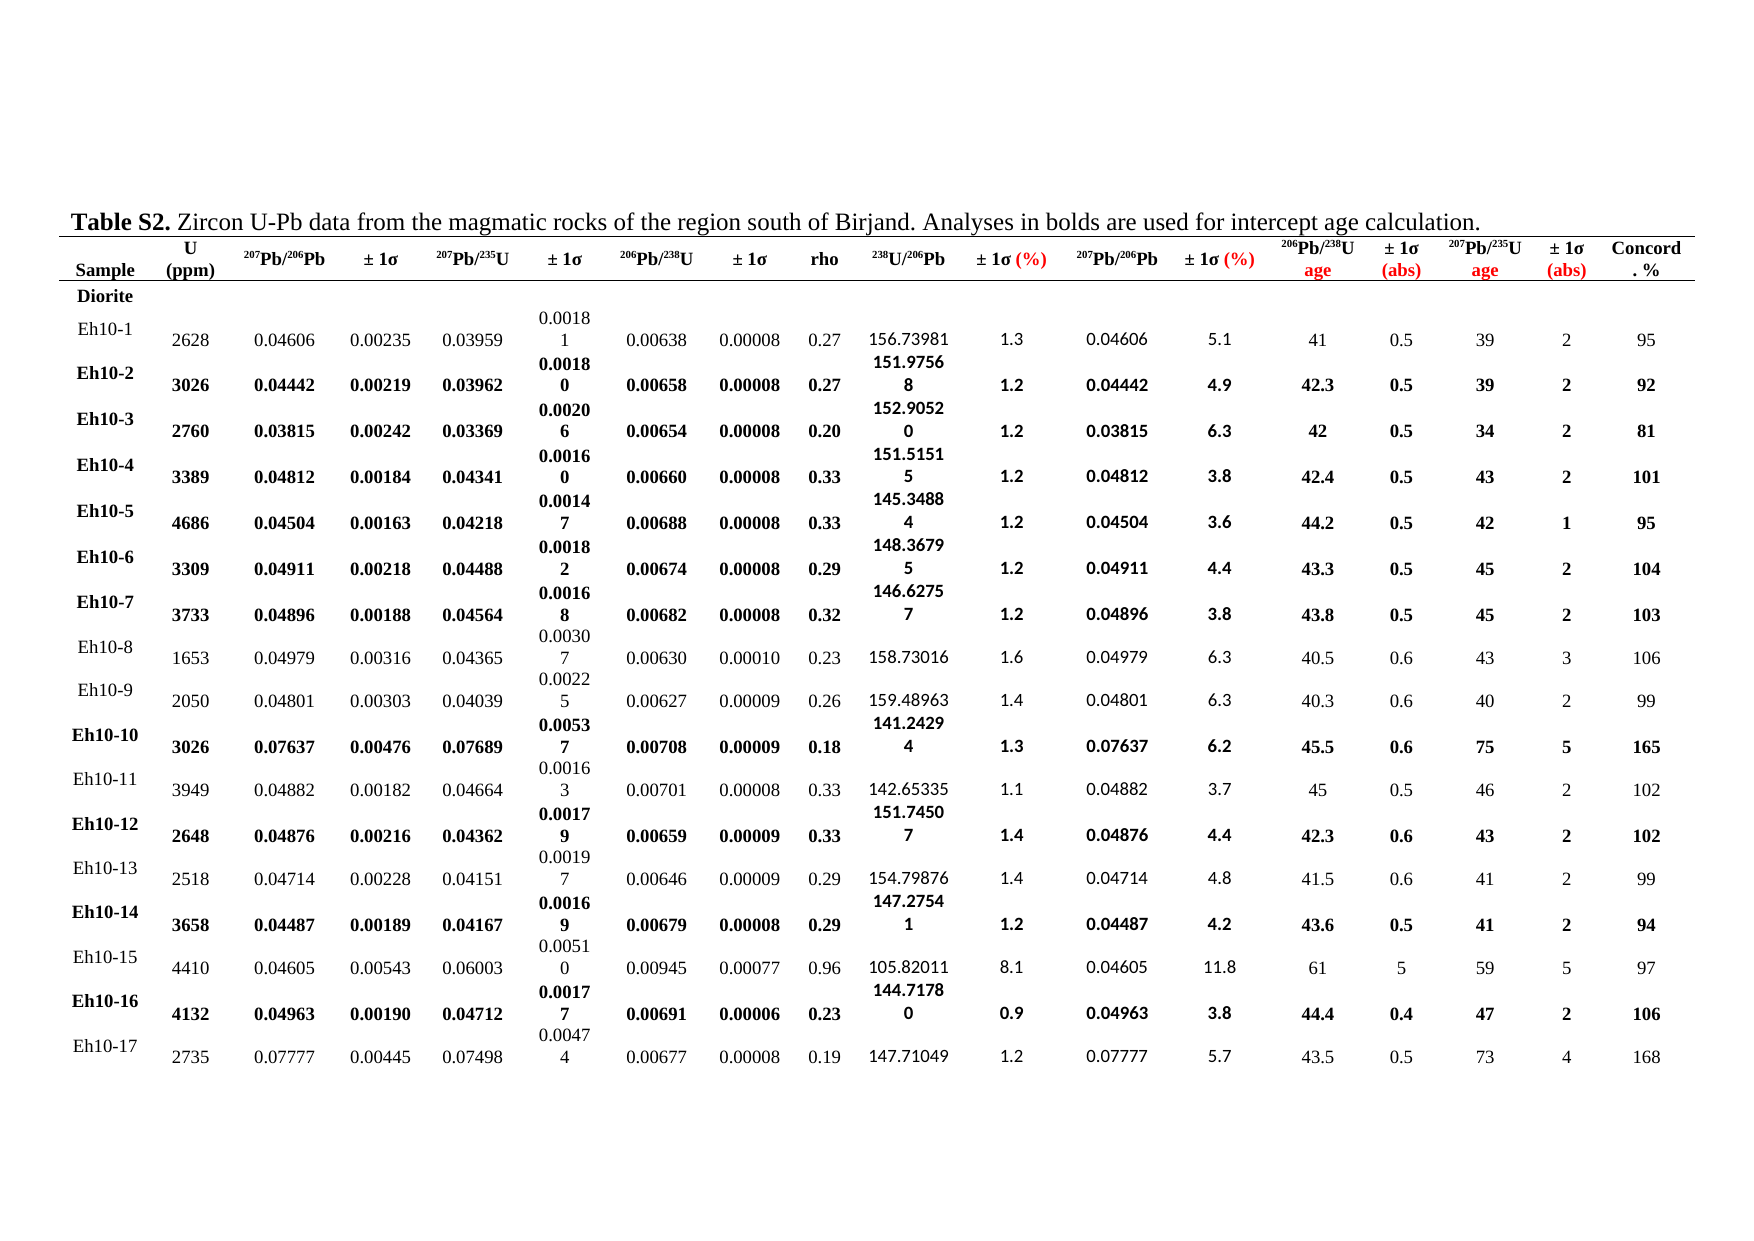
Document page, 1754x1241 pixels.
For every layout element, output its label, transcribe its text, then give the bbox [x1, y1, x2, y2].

table_cell 0.00646 [606, 846, 707, 889]
table_cell 0.00307 [523, 625, 606, 668]
table_cell 0.6 [1368, 846, 1434, 889]
table_cell 43.5 [1268, 1024, 1368, 1067]
table_cell Eh10-12 [59, 800, 151, 846]
table_cell Eh10-7 [59, 579, 151, 625]
table_cell 43.8 [1268, 579, 1368, 625]
table_cell 42 [1435, 488, 1535, 533]
table_cell 0.00682 [606, 579, 707, 625]
table_cell 0.5 [1368, 307, 1434, 350]
table_cell [792, 281, 857, 307]
table_cell Concord. % [1598, 237, 1695, 280]
table_cell 0.29 [792, 846, 857, 889]
table_cell 0.00184 [339, 442, 422, 488]
table_cell 0.00708 [606, 711, 707, 757]
table_cell 0.04714 [1063, 846, 1172, 889]
table_cell 168 [1598, 1024, 1695, 1067]
table_cell Eh10-11 [59, 757, 151, 800]
table_cell 0.9 [960, 978, 1063, 1024]
table_cell 0.06003 [422, 935, 523, 978]
table_cell 145.34884 [857, 488, 960, 533]
table_cell 0.00445 [339, 1024, 422, 1067]
table_cell 3.8 [1172, 579, 1267, 625]
table_cell 5 [1535, 935, 1598, 978]
table_cell 1.4 [960, 668, 1063, 711]
table_cell 97 [1598, 935, 1695, 978]
table_cell 0.04442 [230, 350, 339, 396]
table_cell 2 [1535, 668, 1598, 711]
table_cell 3309 [151, 534, 230, 579]
table_cell 0.00630 [606, 625, 707, 668]
table_cell 2 [1535, 307, 1598, 350]
table_cell 0.04712 [422, 978, 523, 1024]
table_cell 39 [1435, 307, 1535, 350]
table_cell 5 [1535, 711, 1598, 757]
table_cell 0.00008 [707, 757, 792, 800]
table_cell 6.3 [1172, 668, 1267, 711]
table_cell Eh10-2 [59, 350, 151, 396]
table_cell Eh10-13 [59, 846, 151, 889]
table_cell 0.00008 [707, 350, 792, 396]
table_cell 0.00303 [339, 668, 422, 711]
table_cell 45 [1435, 579, 1535, 625]
table_cell [1435, 281, 1535, 307]
table_cell Eh10-10 [59, 711, 151, 757]
table_cell 0.00180 [523, 350, 606, 396]
table_cell 0.5 [1368, 442, 1434, 488]
table_cell 4.4 [1172, 534, 1267, 579]
table_cell 3658 [151, 889, 230, 935]
table_cell 3.8 [1172, 442, 1267, 488]
table_cell 146.62757 [857, 579, 960, 625]
table_cell ± 1σ (%) [960, 237, 1063, 280]
table_cell [1368, 281, 1434, 307]
table_cell 0.00206 [523, 396, 606, 442]
table_cell [1172, 281, 1267, 307]
table_cell 106 [1598, 625, 1695, 668]
table_cell 59 [1435, 935, 1535, 978]
table_cell 0.00476 [339, 711, 422, 757]
table_cell 2 [1535, 534, 1598, 579]
table_cell 2 [1535, 757, 1598, 800]
table_cell 11.8 [1172, 935, 1267, 978]
table_cell 0.04442 [1063, 350, 1172, 396]
table_cell 0.00008 [707, 1024, 792, 1067]
table_cell 238U/206Pb [857, 237, 960, 280]
table_cell 2628 [151, 307, 230, 350]
table_cell 40 [1435, 668, 1535, 711]
table_cell [960, 281, 1063, 307]
table_cell 0.04504 [230, 488, 339, 533]
table_cell 1.2 [960, 488, 1063, 533]
table_cell 0.00168 [523, 579, 606, 625]
table_cell 0.04714 [230, 846, 339, 889]
table_cell 1.2 [960, 442, 1063, 488]
table_cell 0.27 [792, 307, 857, 350]
table_cell 45 [1435, 534, 1535, 579]
table_cell 0.00182 [339, 757, 422, 800]
table_cell 0.00177 [523, 978, 606, 1024]
table_cell 2 [1535, 350, 1598, 396]
table_cell 1.3 [960, 711, 1063, 757]
table_cell 92 [1598, 350, 1695, 396]
table_cell 0.00688 [606, 488, 707, 533]
table_cell 0.03962 [422, 350, 523, 396]
table_cell U (ppm) [151, 237, 230, 280]
table_cell 0.00691 [606, 978, 707, 1024]
table_cell [1535, 281, 1598, 307]
table_cell rho [792, 237, 857, 280]
table_cell 2 [1535, 579, 1598, 625]
table_cell 0.04606 [1063, 307, 1172, 350]
table_cell 3.7 [1172, 757, 1267, 800]
table_cell 0.32 [792, 579, 857, 625]
table_cell 0.00316 [339, 625, 422, 668]
table_cell 0.00228 [339, 846, 422, 889]
table_cell Eh10-5 [59, 488, 151, 533]
table_cell 5.1 [1172, 307, 1267, 350]
table_cell 158.73016 [857, 625, 960, 668]
table_cell 75 [1435, 711, 1535, 757]
table_cell 0.04882 [230, 757, 339, 800]
table_cell 0.04882 [1063, 757, 1172, 800]
table_cell 0.00009 [707, 668, 792, 711]
table_cell 1.2 [960, 534, 1063, 579]
table_cell 3.6 [1172, 488, 1267, 533]
table_cell 0.04911 [1063, 534, 1172, 579]
table_cell [1063, 281, 1172, 307]
table_cell 0.04605 [1063, 935, 1172, 978]
table_cell [523, 281, 606, 307]
table_cell 0.04876 [230, 800, 339, 846]
table_cell 0.5 [1368, 889, 1434, 935]
table_cell 156.73981 [857, 307, 960, 350]
table_cell 102 [1598, 757, 1695, 800]
table_cell 41 [1268, 307, 1368, 350]
table_cell 0.00235 [339, 307, 422, 350]
table_cell 94 [1598, 889, 1695, 935]
table_cell 0.00008 [707, 442, 792, 488]
table_cell 4.4 [1172, 800, 1267, 846]
table_cell 43 [1435, 442, 1535, 488]
table_cell 47 [1435, 978, 1535, 1024]
table_cell 0.04606 [230, 307, 339, 350]
table_cell 0.04605 [230, 935, 339, 978]
table_cell 0.00638 [606, 307, 707, 350]
table_cell 46 [1435, 757, 1535, 800]
table_cell 3 [1535, 625, 1598, 668]
table_cell 4.9 [1172, 350, 1267, 396]
table_cell 4.2 [1172, 889, 1267, 935]
table_cell 0.00510 [523, 935, 606, 978]
table_cell 1.2 [960, 396, 1063, 442]
table_cell 1.6 [960, 625, 1063, 668]
table_cell 0.00945 [606, 935, 707, 978]
table_cell 61 [1268, 935, 1368, 978]
table_cell 0.00674 [606, 534, 707, 579]
table_cell [151, 281, 230, 307]
table_cell 0.04218 [422, 488, 523, 533]
table_cell 42.4 [1268, 442, 1368, 488]
table_cell 1 [1535, 488, 1598, 533]
table_cell 148.36795 [857, 534, 960, 579]
table_cell 1.2 [960, 889, 1063, 935]
table_cell 0.33 [792, 800, 857, 846]
table_cell 40.3 [1268, 668, 1368, 711]
table_cell 0.00660 [606, 442, 707, 488]
table_cell 4686 [151, 488, 230, 533]
table_cell 207Pb/235U [422, 237, 523, 280]
table_cell 207Pb/206Pb [230, 237, 339, 280]
table_cell 0.00077 [707, 935, 792, 978]
table_cell 4 [1535, 1024, 1598, 1067]
table_cell 0.00658 [606, 350, 707, 396]
table_cell 0.03959 [422, 307, 523, 350]
table_cell 0.00169 [523, 889, 606, 935]
table_cell 0.00543 [339, 935, 422, 978]
table_cell 0.03369 [422, 396, 523, 442]
table_cell Eh10-6 [59, 534, 151, 579]
table_cell 1.2 [960, 579, 1063, 625]
table_cell 0.00219 [339, 350, 422, 396]
table_cell 0.00190 [339, 978, 422, 1024]
table_cell Eh10-3 [59, 396, 151, 442]
table_cell 2 [1535, 889, 1598, 935]
table_cell 0.04341 [422, 442, 523, 488]
table_cell 3026 [151, 350, 230, 396]
table_cell 0.00008 [707, 307, 792, 350]
table_cell 0.04876 [1063, 800, 1172, 846]
table_cell 0.00163 [339, 488, 422, 533]
table_cell 1.2 [960, 1024, 1063, 1067]
table_cell [857, 281, 960, 307]
table_cell 0.04896 [1063, 579, 1172, 625]
table_cell [230, 281, 339, 307]
table_cell 0.23 [792, 978, 857, 1024]
table_cell 8.1 [960, 935, 1063, 978]
table_cell 43.6 [1268, 889, 1368, 935]
table_cell 95 [1598, 307, 1695, 350]
table_cell 0.00163 [523, 757, 606, 800]
table_cell 42.3 [1268, 800, 1368, 846]
table_cell Eh10-1 [59, 307, 151, 350]
table_cell 99 [1598, 668, 1695, 711]
table_cell 0.33 [792, 488, 857, 533]
table_cell 0.00659 [606, 800, 707, 846]
table_cell 3389 [151, 442, 230, 488]
table_cell 3.8 [1172, 978, 1267, 1024]
table_cell 0.04664 [422, 757, 523, 800]
table_cell [422, 281, 523, 307]
table_cell 0.00242 [339, 396, 422, 442]
table_cell 42 [1268, 396, 1368, 442]
table_cell 0.07637 [230, 711, 339, 757]
table_cell 73 [1435, 1024, 1535, 1067]
table_cell Diorite [59, 281, 151, 307]
table_cell 0.27 [792, 350, 857, 396]
table_cell 207Pb/235U age [1435, 237, 1535, 280]
table_cell 2 [1535, 846, 1598, 889]
table_cell 2648 [151, 800, 230, 846]
table_cell 0.04963 [1063, 978, 1172, 1024]
table_cell 0.33 [792, 757, 857, 800]
table_cell 0.5 [1368, 579, 1434, 625]
table_cell 0.6 [1368, 800, 1434, 846]
table_cell ± 1σ [523, 237, 606, 280]
table_cell 0.04487 [230, 889, 339, 935]
table_cell 1.3 [960, 307, 1063, 350]
table_cell 0.29 [792, 889, 857, 935]
table_cell 151.51515 [857, 442, 960, 488]
table_cell 0.00218 [339, 534, 422, 579]
table_cell 0.00197 [523, 846, 606, 889]
table_cell 41.5 [1268, 846, 1368, 889]
table_cell 0.04504 [1063, 488, 1172, 533]
table_cell 154.79876 [857, 846, 960, 889]
table_cell 0.6 [1368, 711, 1434, 757]
table_cell 206Pb/238U age [1268, 237, 1368, 280]
table_cell 0.04487 [1063, 889, 1172, 935]
table_cell 0.20 [792, 396, 857, 442]
table_cell 0.96 [792, 935, 857, 978]
table_cell 0.00627 [606, 668, 707, 711]
table_cell 44.2 [1268, 488, 1368, 533]
table_cell 0.04039 [422, 668, 523, 711]
table_cell 0.5 [1368, 757, 1434, 800]
table_cell 1.1 [960, 757, 1063, 800]
table_cell 2 [1535, 800, 1598, 846]
table_cell 0.04911 [230, 534, 339, 579]
table_cell 0.00677 [606, 1024, 707, 1067]
table_cell 0.00008 [707, 488, 792, 533]
table_cell 147.71049 [857, 1024, 960, 1067]
table_cell 0.04801 [230, 668, 339, 711]
table_cell 1.2 [960, 350, 1063, 396]
table_cell 0.00008 [707, 579, 792, 625]
table_cell 34 [1435, 396, 1535, 442]
table_cell 2 [1535, 442, 1598, 488]
table_cell 0.00189 [339, 889, 422, 935]
table_cell 95 [1598, 488, 1695, 533]
table_cell 207Pb/206Pb [1063, 237, 1172, 280]
table_cell 0.26 [792, 668, 857, 711]
table_cell 0.03815 [1063, 396, 1172, 442]
table_cell 0.04963 [230, 978, 339, 1024]
table_cell 0.33 [792, 442, 857, 488]
table_cell ± 1σ [339, 237, 422, 280]
table_cell [1268, 281, 1368, 307]
table_cell 0.00181 [523, 307, 606, 350]
table_cell 141.24294 [857, 711, 960, 757]
table_cell 6.2 [1172, 711, 1267, 757]
table_cell 0.07777 [1063, 1024, 1172, 1067]
table_cell 0.04979 [230, 625, 339, 668]
table_cell Eh10-16 [59, 978, 151, 1024]
table_cell 99 [1598, 846, 1695, 889]
table_cell 0.00179 [523, 800, 606, 846]
table_cell 106 [1598, 978, 1695, 1024]
table_cell 45 [1268, 757, 1368, 800]
table_cell 39 [1435, 350, 1535, 396]
table_cell 104 [1598, 534, 1695, 579]
table_cell 105.82011 [857, 935, 960, 978]
table_cell 142.65335 [857, 757, 960, 800]
table_cell 4.8 [1172, 846, 1267, 889]
table_cell 0.07777 [230, 1024, 339, 1067]
table_cell 0.04812 [230, 442, 339, 488]
table_cell [339, 281, 422, 307]
table_cell ± 1σ (%) [1172, 237, 1267, 280]
table_cell 101 [1598, 442, 1695, 488]
table_cell 0.00225 [523, 668, 606, 711]
table_cell 6.3 [1172, 625, 1267, 668]
table_cell ± 1σ (abs) [1535, 237, 1598, 280]
table_cell 1.4 [960, 800, 1063, 846]
table_cell 0.00216 [339, 800, 422, 846]
table_cell 0.00537 [523, 711, 606, 757]
table_cell 0.00654 [606, 396, 707, 442]
table_cell ± 1σ [707, 237, 792, 280]
table_cell 0.00008 [707, 889, 792, 935]
table_cell 0.5 [1368, 534, 1434, 579]
table_cell 0.19 [792, 1024, 857, 1067]
table_cell 0.5 [1368, 488, 1434, 533]
table_cell [606, 281, 707, 307]
table_cell 5 [1368, 935, 1434, 978]
table_cell 43 [1435, 800, 1535, 846]
table_cell 4132 [151, 978, 230, 1024]
table_cell 2735 [151, 1024, 230, 1067]
table_cell 0.23 [792, 625, 857, 668]
table_cell 0.18 [792, 711, 857, 757]
table_cell Eh10-9 [59, 668, 151, 711]
table_cell 4410 [151, 935, 230, 978]
table_cell 0.29 [792, 534, 857, 579]
table_cell 0.07689 [422, 711, 523, 757]
table_cell 0.04488 [422, 534, 523, 579]
table_cell 41 [1435, 889, 1535, 935]
table_cell 0.6 [1368, 625, 1434, 668]
table_cell 43.3 [1268, 534, 1368, 579]
table_cell 0.5 [1368, 396, 1434, 442]
table_cell 0.04151 [422, 846, 523, 889]
table_cell 3949 [151, 757, 230, 800]
table_cell 43 [1435, 625, 1535, 668]
table_cell 6.3 [1172, 396, 1267, 442]
table_cell 0.04812 [1063, 442, 1172, 488]
table_cell 0.04365 [422, 625, 523, 668]
table_cell 0.04896 [230, 579, 339, 625]
table_cell 0.04362 [422, 800, 523, 846]
table_cell 0.6 [1368, 668, 1434, 711]
table_cell 40.5 [1268, 625, 1368, 668]
table_cell Eh10-14 [59, 889, 151, 935]
table_cell Eh10-4 [59, 442, 151, 488]
table_cell 5.7 [1172, 1024, 1267, 1067]
table_cell [707, 281, 792, 307]
table_cell 3026 [151, 711, 230, 757]
table_cell 0.03815 [230, 396, 339, 442]
table_cell 0.4 [1368, 978, 1434, 1024]
table_cell 2050 [151, 668, 230, 711]
table_cell 0.00701 [606, 757, 707, 800]
table_cell 165 [1598, 711, 1695, 757]
table_cell 206Pb/238U [606, 237, 707, 280]
table_cell 147.27541 [857, 889, 960, 935]
table_cell 159.48963 [857, 668, 960, 711]
table_cell ± 1σ (abs) [1368, 237, 1434, 280]
table_cell 0.04979 [1063, 625, 1172, 668]
table_cell 0.00679 [606, 889, 707, 935]
table_cell [1598, 281, 1695, 307]
table_cell 0.04564 [422, 579, 523, 625]
table_cell 0.00010 [707, 625, 792, 668]
table_cell 1653 [151, 625, 230, 668]
table_cell 0.00188 [339, 579, 422, 625]
table_cell 2760 [151, 396, 230, 442]
table_cell 41 [1435, 846, 1535, 889]
table_cell 3733 [151, 579, 230, 625]
table_cell 0.00008 [707, 534, 792, 579]
table_cell 1.4 [960, 846, 1063, 889]
table_cell Eh10-15 [59, 935, 151, 978]
table_cell 0.00009 [707, 800, 792, 846]
table_cell 2 [1535, 396, 1598, 442]
table_cell 81 [1598, 396, 1695, 442]
table_cell 2 [1535, 978, 1598, 1024]
table_cell 152.90520 [857, 396, 960, 442]
table_cell 44.4 [1268, 978, 1368, 1024]
table_cell 0.07637 [1063, 711, 1172, 757]
table_cell Eh10-17 [59, 1024, 151, 1067]
table_cell 0.00009 [707, 846, 792, 889]
table_cell 0.04167 [422, 889, 523, 935]
table_header Table S2. Zircon U-Pb data from the magmatic rocks of the region south of Birjand. Analyses in bolds are used for intercept age calculation. [59, 208, 1695, 236]
table_cell 0.00182 [523, 534, 606, 579]
table_cell 0.5 [1368, 350, 1434, 396]
table_cell 0.00009 [707, 711, 792, 757]
table_cell 0.04801 [1063, 668, 1172, 711]
table_cell 151.97568 [857, 350, 960, 396]
table_cell 0.00474 [523, 1024, 606, 1067]
table_cell Sample [59, 237, 151, 280]
table_cell 102 [1598, 800, 1695, 846]
table_cell Eh10-8 [59, 625, 151, 668]
table_cell 45.5 [1268, 711, 1368, 757]
table_cell 144.71780 [857, 978, 960, 1024]
table_cell 151.74507 [857, 800, 960, 846]
table_cell 0.5 [1368, 1024, 1434, 1067]
table_cell 0.00147 [523, 488, 606, 533]
table_cell 0.00160 [523, 442, 606, 488]
table_cell 0.00008 [707, 396, 792, 442]
table_cell 103 [1598, 579, 1695, 625]
table_cell 2518 [151, 846, 230, 889]
table_cell 42.3 [1268, 350, 1368, 396]
table_cell 0.07498 [422, 1024, 523, 1067]
table_cell 0.00006 [707, 978, 792, 1024]
